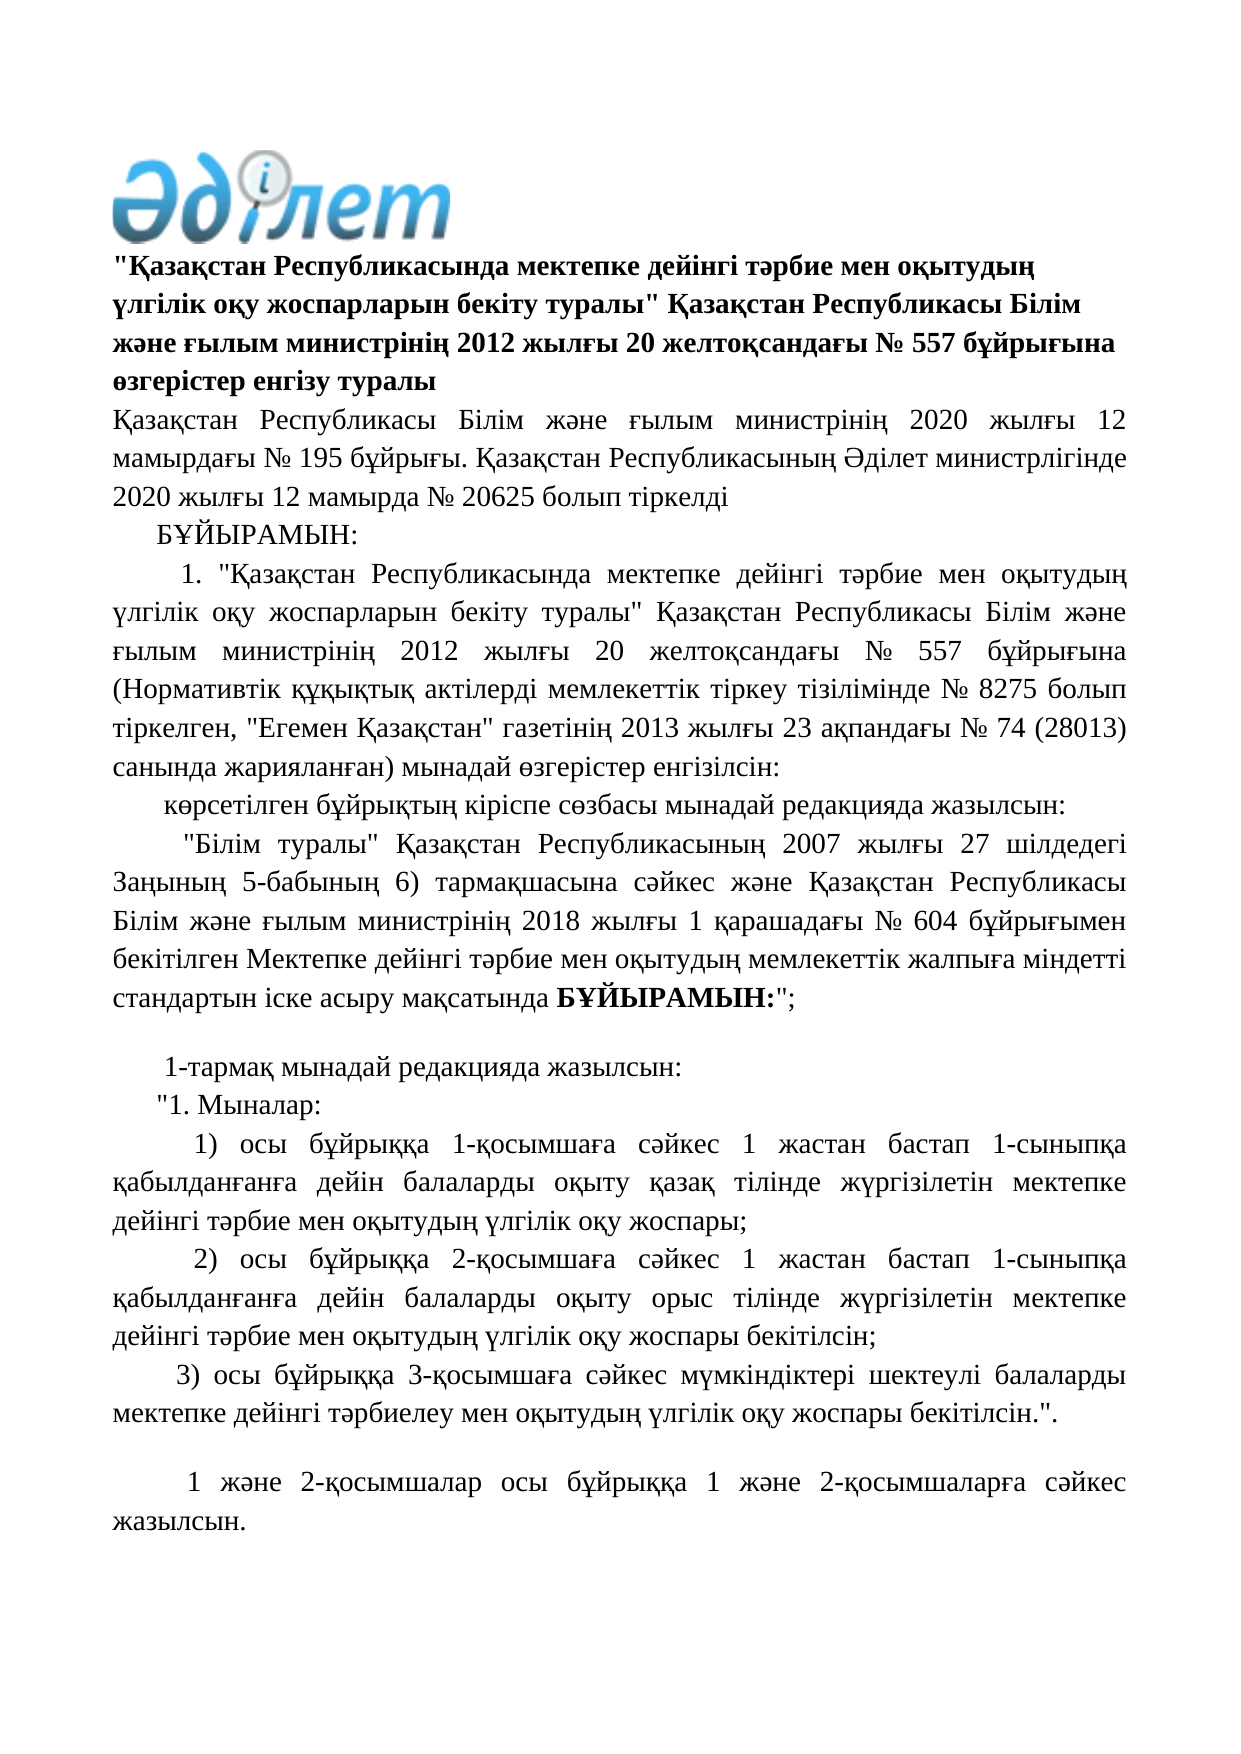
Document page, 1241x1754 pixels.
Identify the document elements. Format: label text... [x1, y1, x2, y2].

text БҰЙЫРАМЫН: [112, 517, 1128, 551]
text 1-тармақ мынадай редакцияда жазылсын: [112, 1049, 1128, 1082]
text Қазақстан Республикасы Білім және ғылым министрінің 2020 жылғы 12 мамырдағы № 195 бұйрығы. Қазақстан Республикасының Әділет министрлігінде 2020 жылғы 12 мамырда № 20625 болып тіркелді [112, 402, 1128, 512]
text 2) осы бұйрыққа 2-қосымшаға сәйкес 1 жастан бастап 1-сыныпқа қабылданғанға дейін балаларды оқыту орыс тілінде жүргізілетін мектепке дейінгі тәрбие мен оқытудың үлгілік оқу жоспары бекітілсін; [112, 1241, 1128, 1352]
text "Білім туралы" Қазақстан Республикасының 2007 жылғы 27 шілдедегі Заңының 5-бабының 6) тармақшасына сәйкес және Қазақстан Республикасы Білім және ғылым министрінің 2018 жылғы 1 қарашадағы № 604 бұйрығымен бекітілген Мектепке дейінгі тәрбие мен оқытудың мемлекеттік жалпыға міндетті стандартын іске асыру мақсатында БҰЙЫРАМЫН:"; [112, 826, 1128, 1013]
text көрсетілген бұйрықтың кіріспе сөзбасы мынадай редакцияда жазылсын: [112, 787, 1128, 821]
text 1 және 2-қосымшалар осы бұйрыққа 1 және 2-қосымшаларға сәйкес жазылсын. [112, 1464, 1128, 1536]
text 1. "Қазақстан Республикасында мектепке дейінгі тәрбие мен оқытудың үлгілік оқу жоспарларын бекіту туралы" Қазақстан Республикасы Білім және ғылым министрінің 2012 жылғы 20 желтоқсандағы № 557 бұйрығына (Нормативтік құқықтық актілерді мемлекеттік тіркеу тізілімінде № 8275 болып тіркелген, "Егемен Қазақстан" газетінің 2013 жылғы 23 ақпандағы № 74 (28013) санында жарияланған) мынадай өзгерістер енгізілсін: [112, 556, 1128, 782]
text 1) осы бұйрыққа 1-қосымшаға сәйкес 1 жастан бастап 1-сыныпқа қабылданғанға дейін балаларды оқыту қазақ тілінде жүргізілетін мектепке дейінгі тәрбие мен оқытудың үлгілік оқу жоспары; [112, 1126, 1128, 1236]
picture [112, 150, 451, 244]
text 3) осы бұйрыққа 3-қосымшаға сәйкес мүмкіндіктері шектеулі балаларды мектепке дейінгі тәрбиелеу мен оқытудың үлгілік оқу жоспары бекітілсін.". [112, 1357, 1128, 1429]
text "1. Мыналар: [112, 1087, 1128, 1121]
text "Қазақстан Республикасында мектепке дейінгі тәрбие мен оқытудың үлгілік оқу жоспарларын бекіту туралы" Қазақстан Республикасы Білім және ғылым министрінің 2012 жылғы 20 желтоқсандағы № 557 бұйрығына өзгерістер енгізу туралы [112, 248, 1128, 397]
